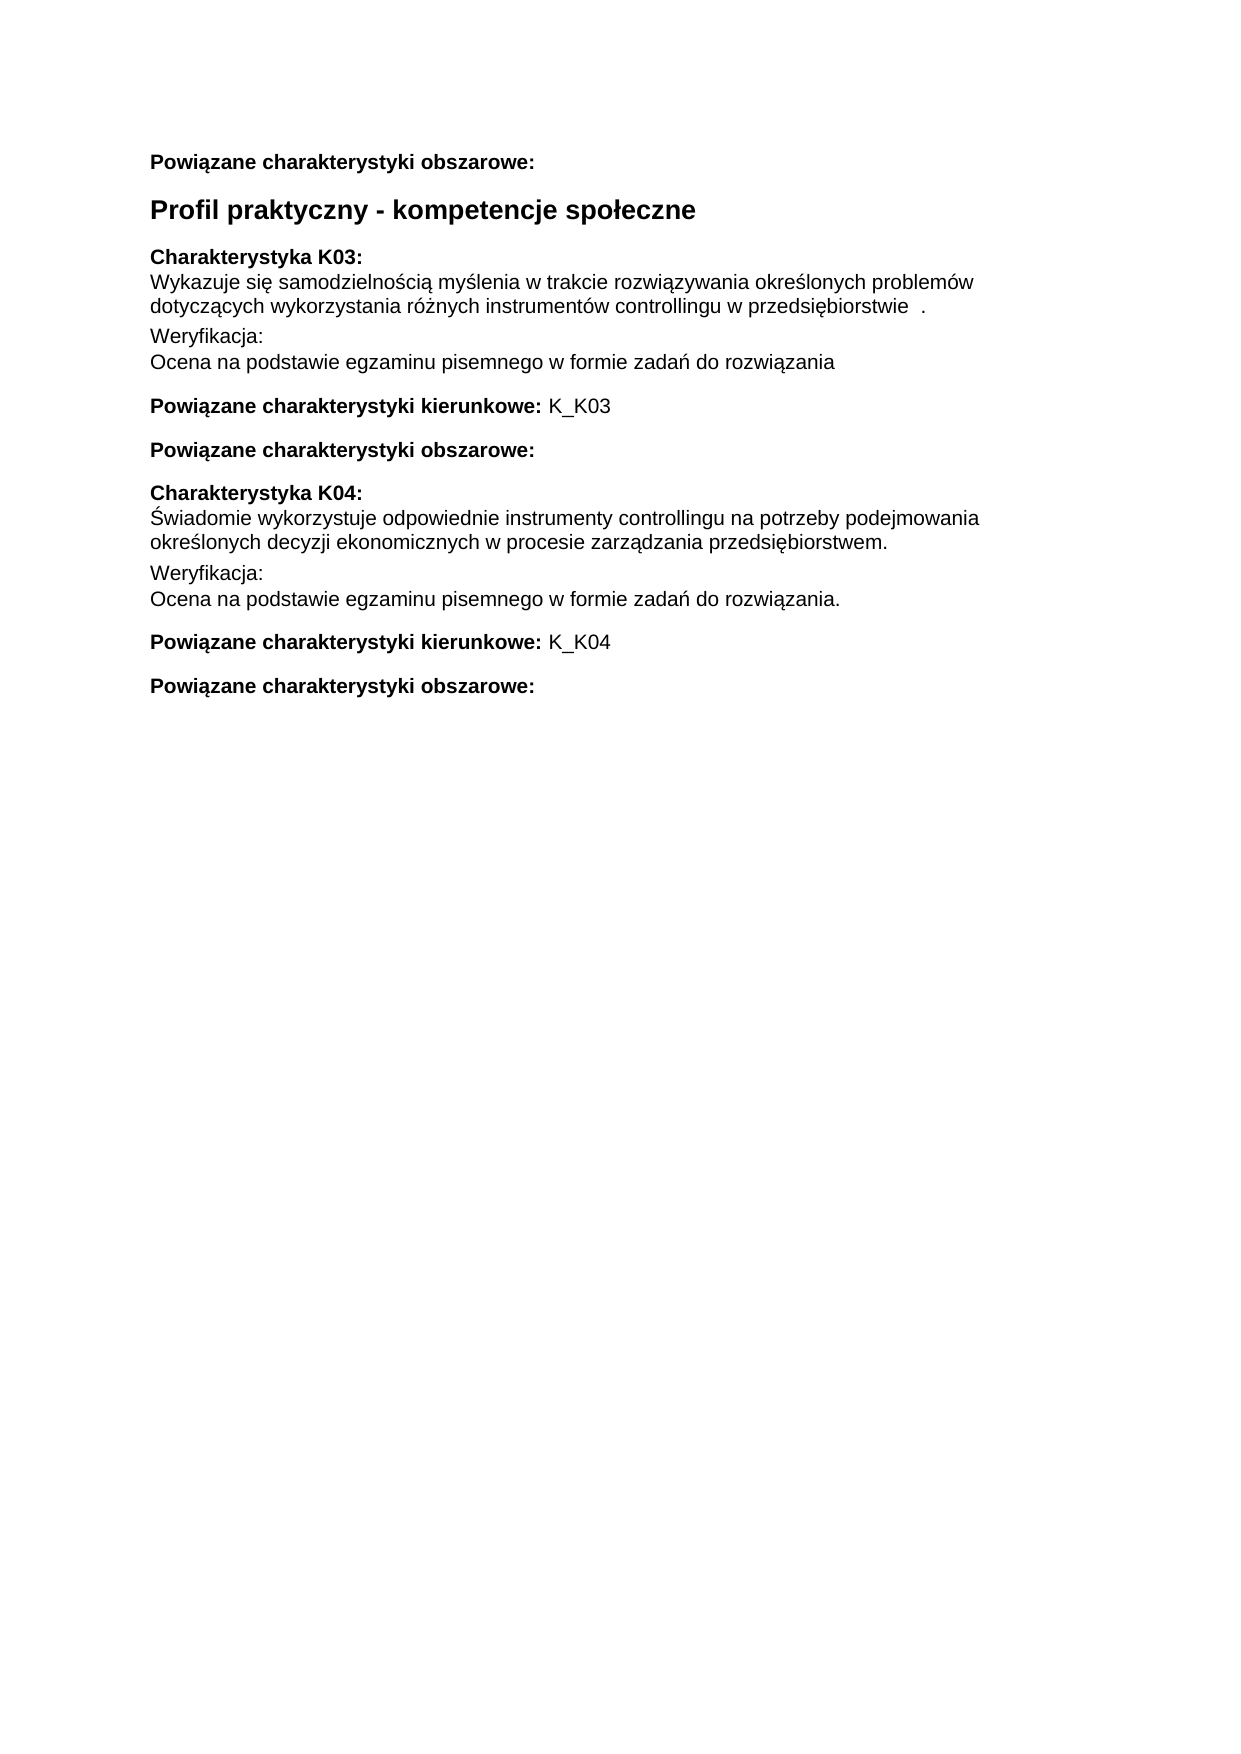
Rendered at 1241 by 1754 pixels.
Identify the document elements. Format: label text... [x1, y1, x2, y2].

text Ocena na podstawie egzaminu pisemnego w formie zadań do rozwiązania [150, 350, 1090, 374]
text Powiązane charakterystyki obszarowe: [150, 437, 1090, 461]
text Powiązane charakterystyki obszarowe: [150, 150, 1090, 174]
text Powiązane charakterystyki kierunkowe: K_K04 [150, 630, 1090, 654]
text Charakterystyka K04: [150, 481, 1090, 505]
text Weryfikacja: [150, 324, 1090, 348]
subtitle Profil praktyczny - kompetencje społeczne [150, 194, 1090, 225]
text Ocena na podstawie egzaminu pisemnego w formie zadań do rozwiązania. [150, 586, 1090, 610]
text Charakterystyka K03: [150, 245, 1090, 269]
text Powiązane charakterystyki kierunkowe: K_K03 [150, 394, 1090, 418]
text Powiązane charakterystyki obszarowe: [150, 674, 1090, 698]
text Weryfikacja: [150, 560, 1090, 584]
text Świadomie wykorzystuje odpowiednie instrumenty controllingu na potrzeby podejmowania określonych decyzji ekonomicznych w procesie zarządzania przedsiębiorstwem. [150, 506, 1090, 554]
text Wykazuje się samodzielnością myślenia w trakcie rozwiązywania określonych problemów dotyczących wykorzystania różnych instrumentów controllingu w przedsiębiorstwie . [150, 270, 1090, 318]
